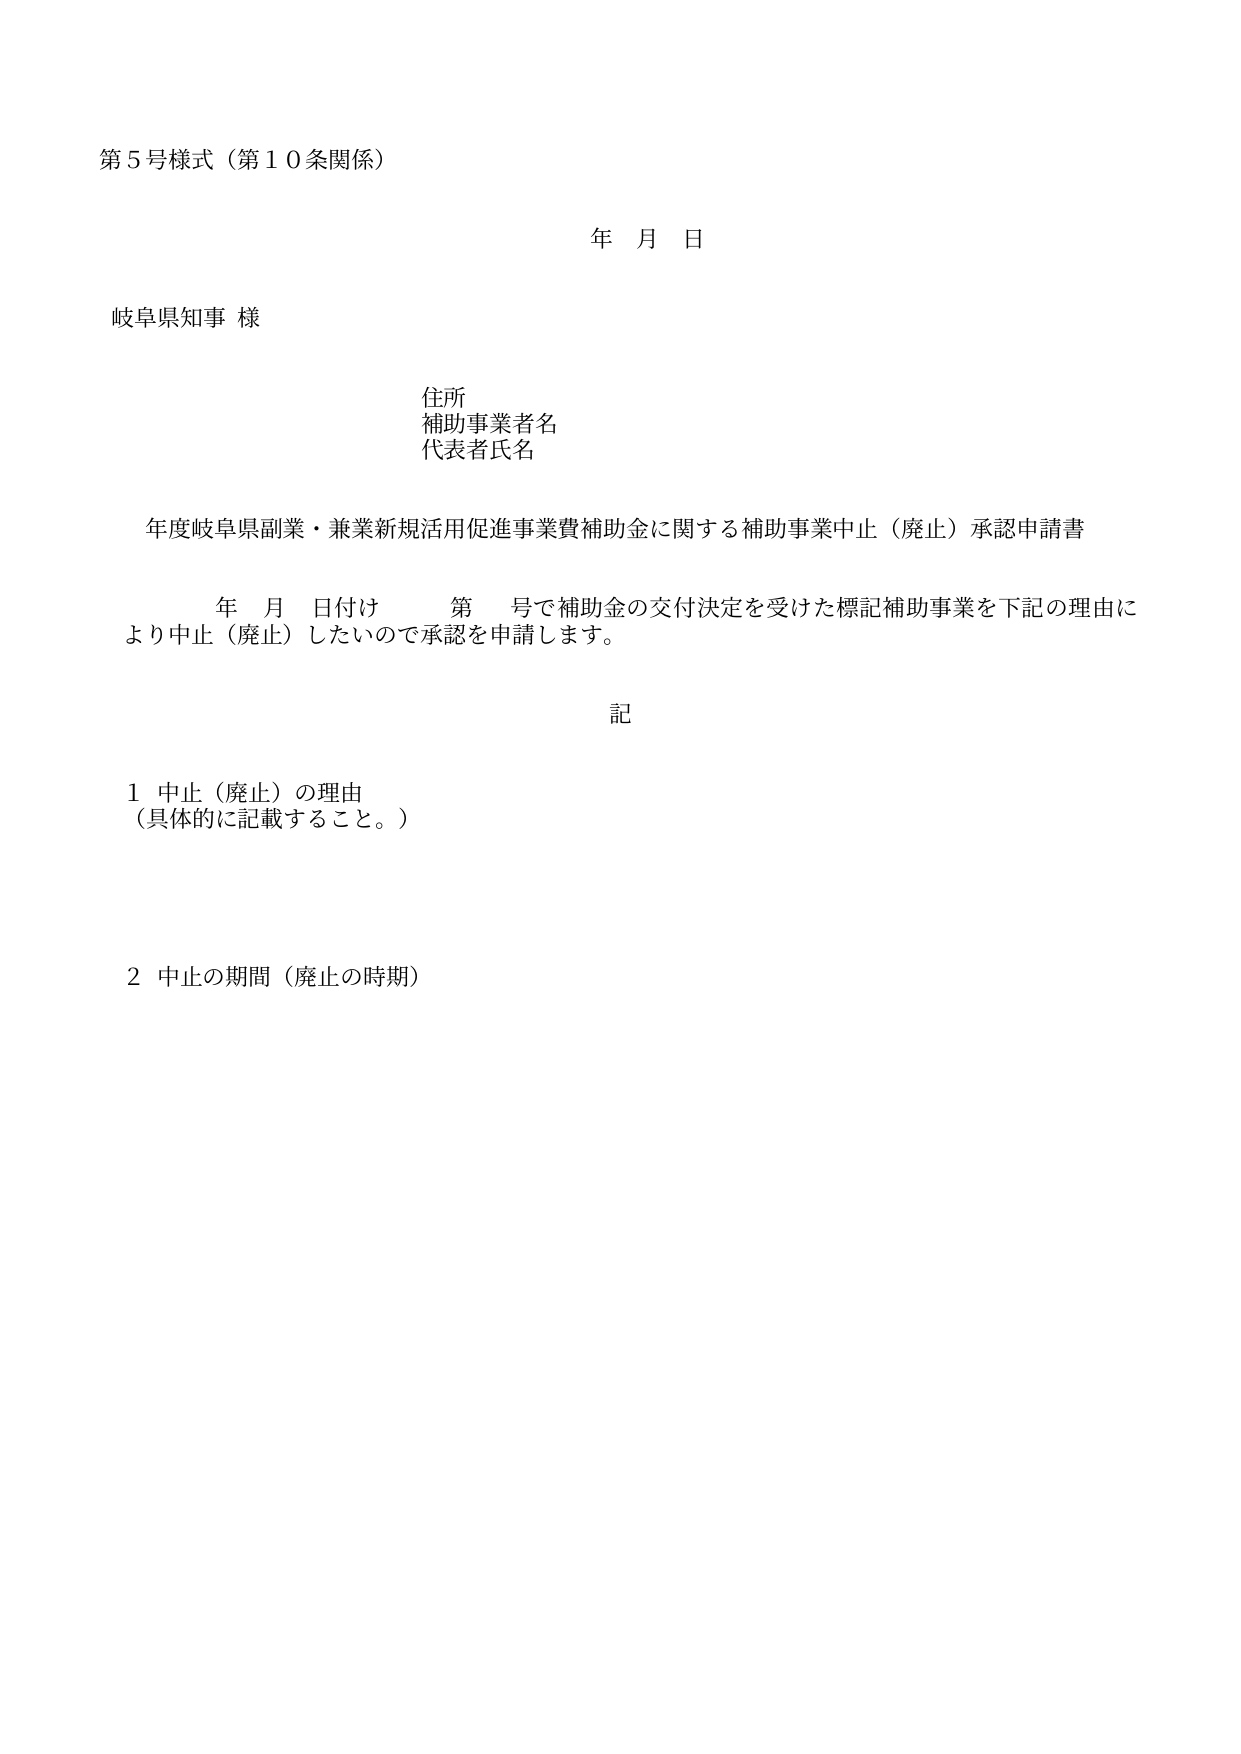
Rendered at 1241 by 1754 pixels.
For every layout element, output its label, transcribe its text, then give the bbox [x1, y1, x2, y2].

text 年度岐阜県副業・兼業新規活用促進事業費補助金に関する補助事業中止（廃止）承認申請書 [99, 517, 1142, 543]
text ２ 中止の期間（廃止の時期） [99, 965, 1142, 991]
text 住所 [99, 385, 1142, 411]
text 岐阜県知事 様 [99, 306, 1142, 332]
text （具体的に記載すること。） [99, 807, 1142, 833]
text 補助事業者名 [99, 411, 1142, 438]
text １ 中止（廃止）の理由 [99, 780, 1142, 807]
text 代表者氏名 [99, 438, 1142, 464]
text 年 月 日付け 第 号で補助金の交付決定を受けた標記補助事業を下記の理由により中止（廃止）したいので承認を申請します。 [99, 596, 1142, 648]
text 年 月 日 [99, 227, 1142, 253]
text 記 [99, 701, 1142, 727]
text 第５号様式（第１０条関係） [99, 148, 1142, 174]
